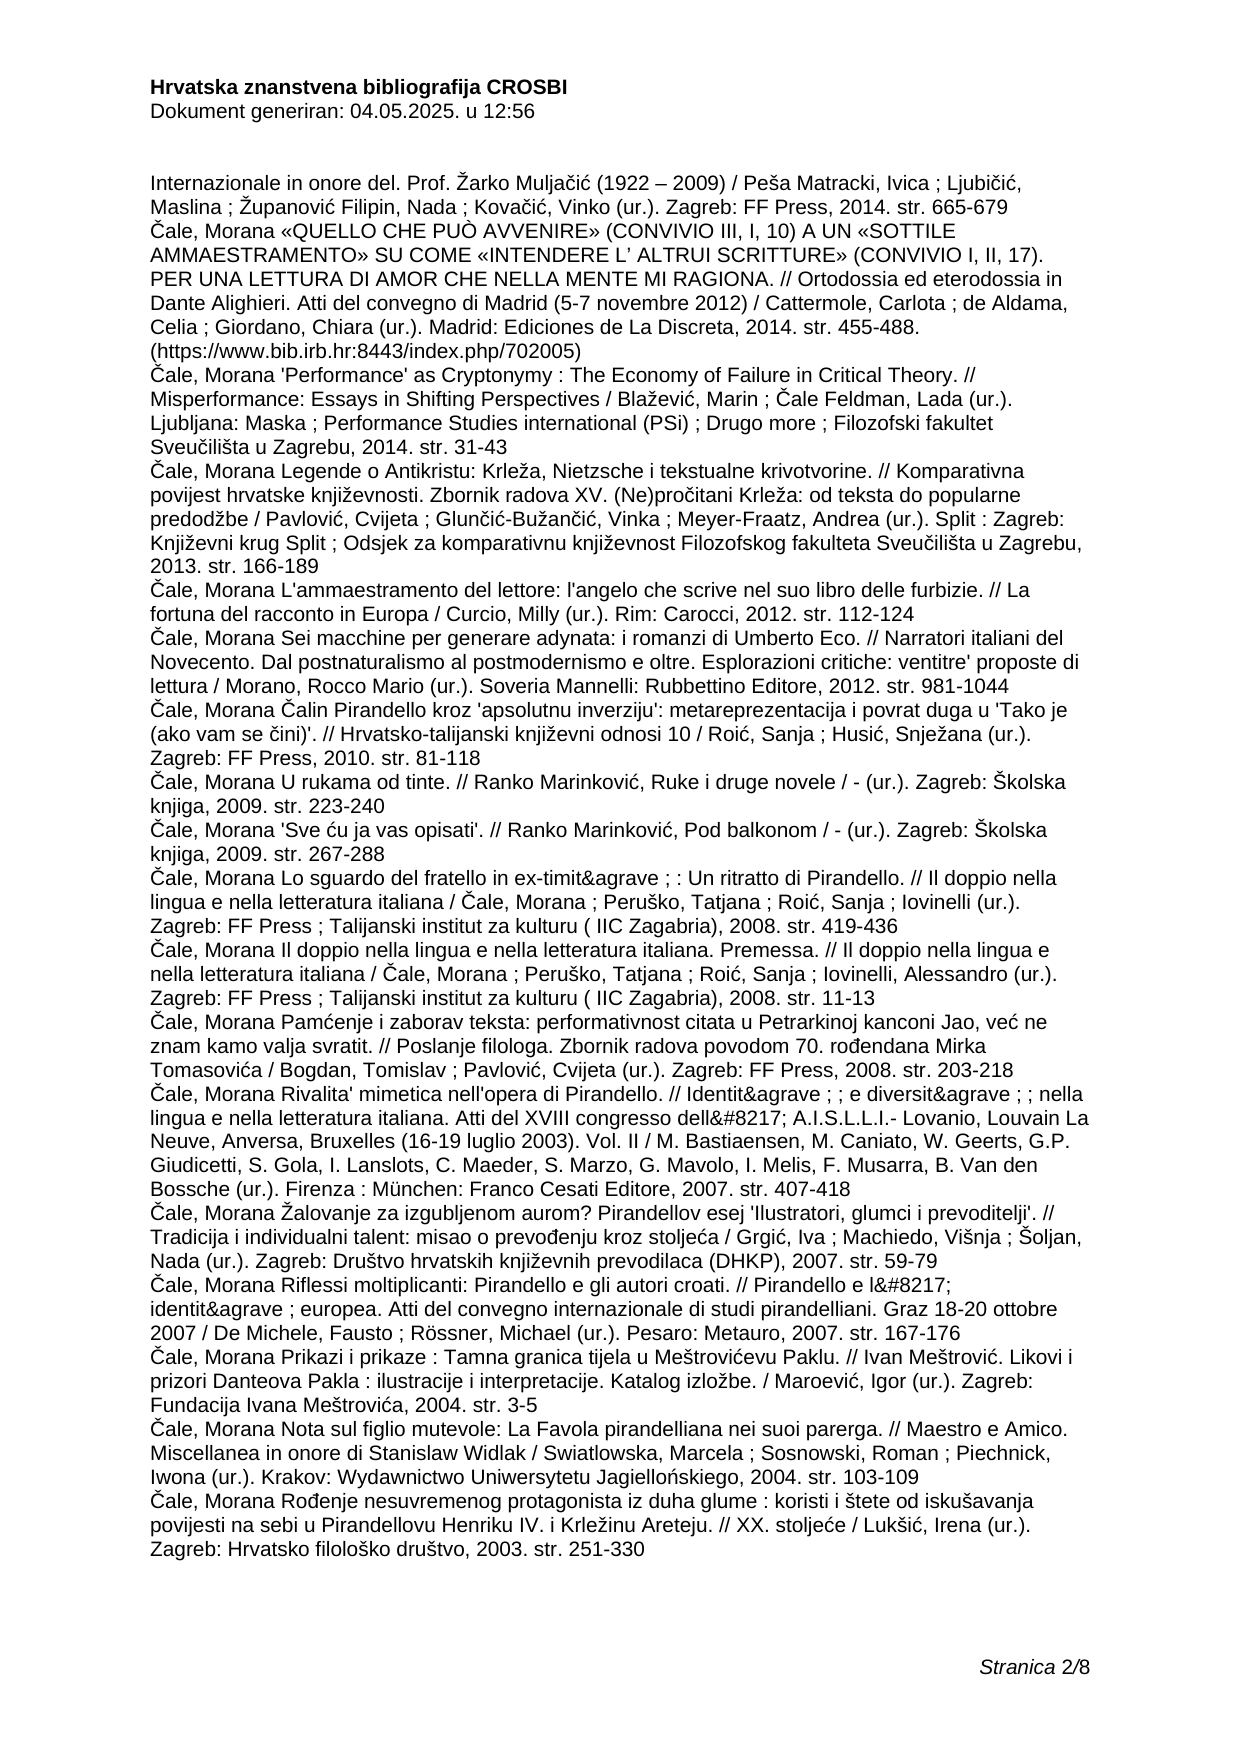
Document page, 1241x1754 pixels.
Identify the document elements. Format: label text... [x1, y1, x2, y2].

text Čale, Morana [150, 770, 1090, 818]
text Čale, Morana [150, 363, 1090, 458]
text Čale, Morana [150, 1273, 1090, 1345]
text Čale, Morana [150, 1417, 1090, 1489]
text Čale, Morana [150, 458, 1090, 578]
text Čale, Morana [150, 171, 1090, 219]
text Čale, Morana [150, 818, 1090, 866]
text Čale, Morana [150, 1489, 1090, 1561]
text Čale, Morana [150, 626, 1090, 698]
text Čale, Morana [150, 1201, 1090, 1273]
text Čale, Morana [150, 866, 1090, 938]
text Čale, Morana [150, 1009, 1090, 1081]
text Čale, Morana [150, 578, 1090, 626]
text Čale, Morana [150, 938, 1090, 1009]
text Čale, Morana [150, 219, 1090, 363]
text Čale, Morana [150, 698, 1090, 770]
text Čale, Morana [150, 1345, 1090, 1417]
text Čale, Morana [150, 1081, 1090, 1201]
